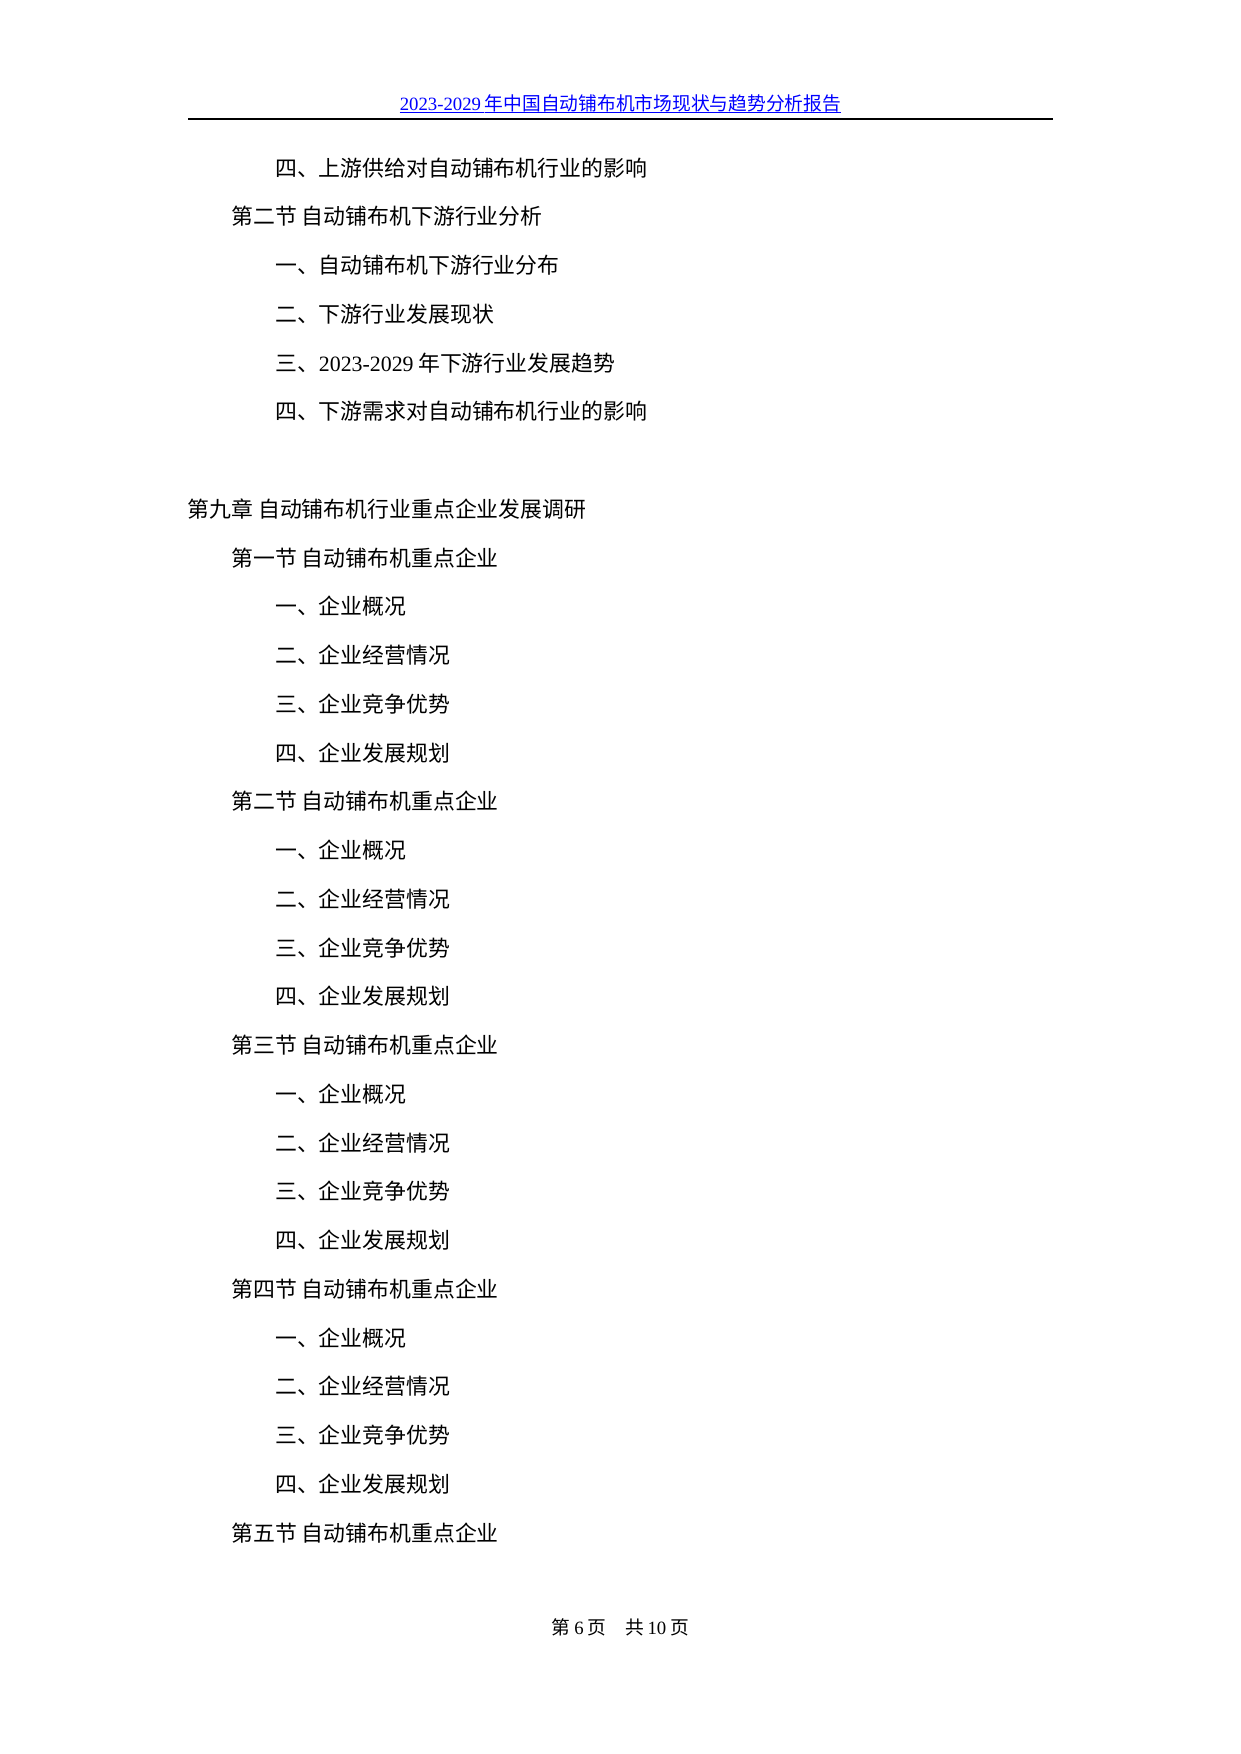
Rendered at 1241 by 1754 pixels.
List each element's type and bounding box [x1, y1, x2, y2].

text [187, 150, 1053, 1548]
